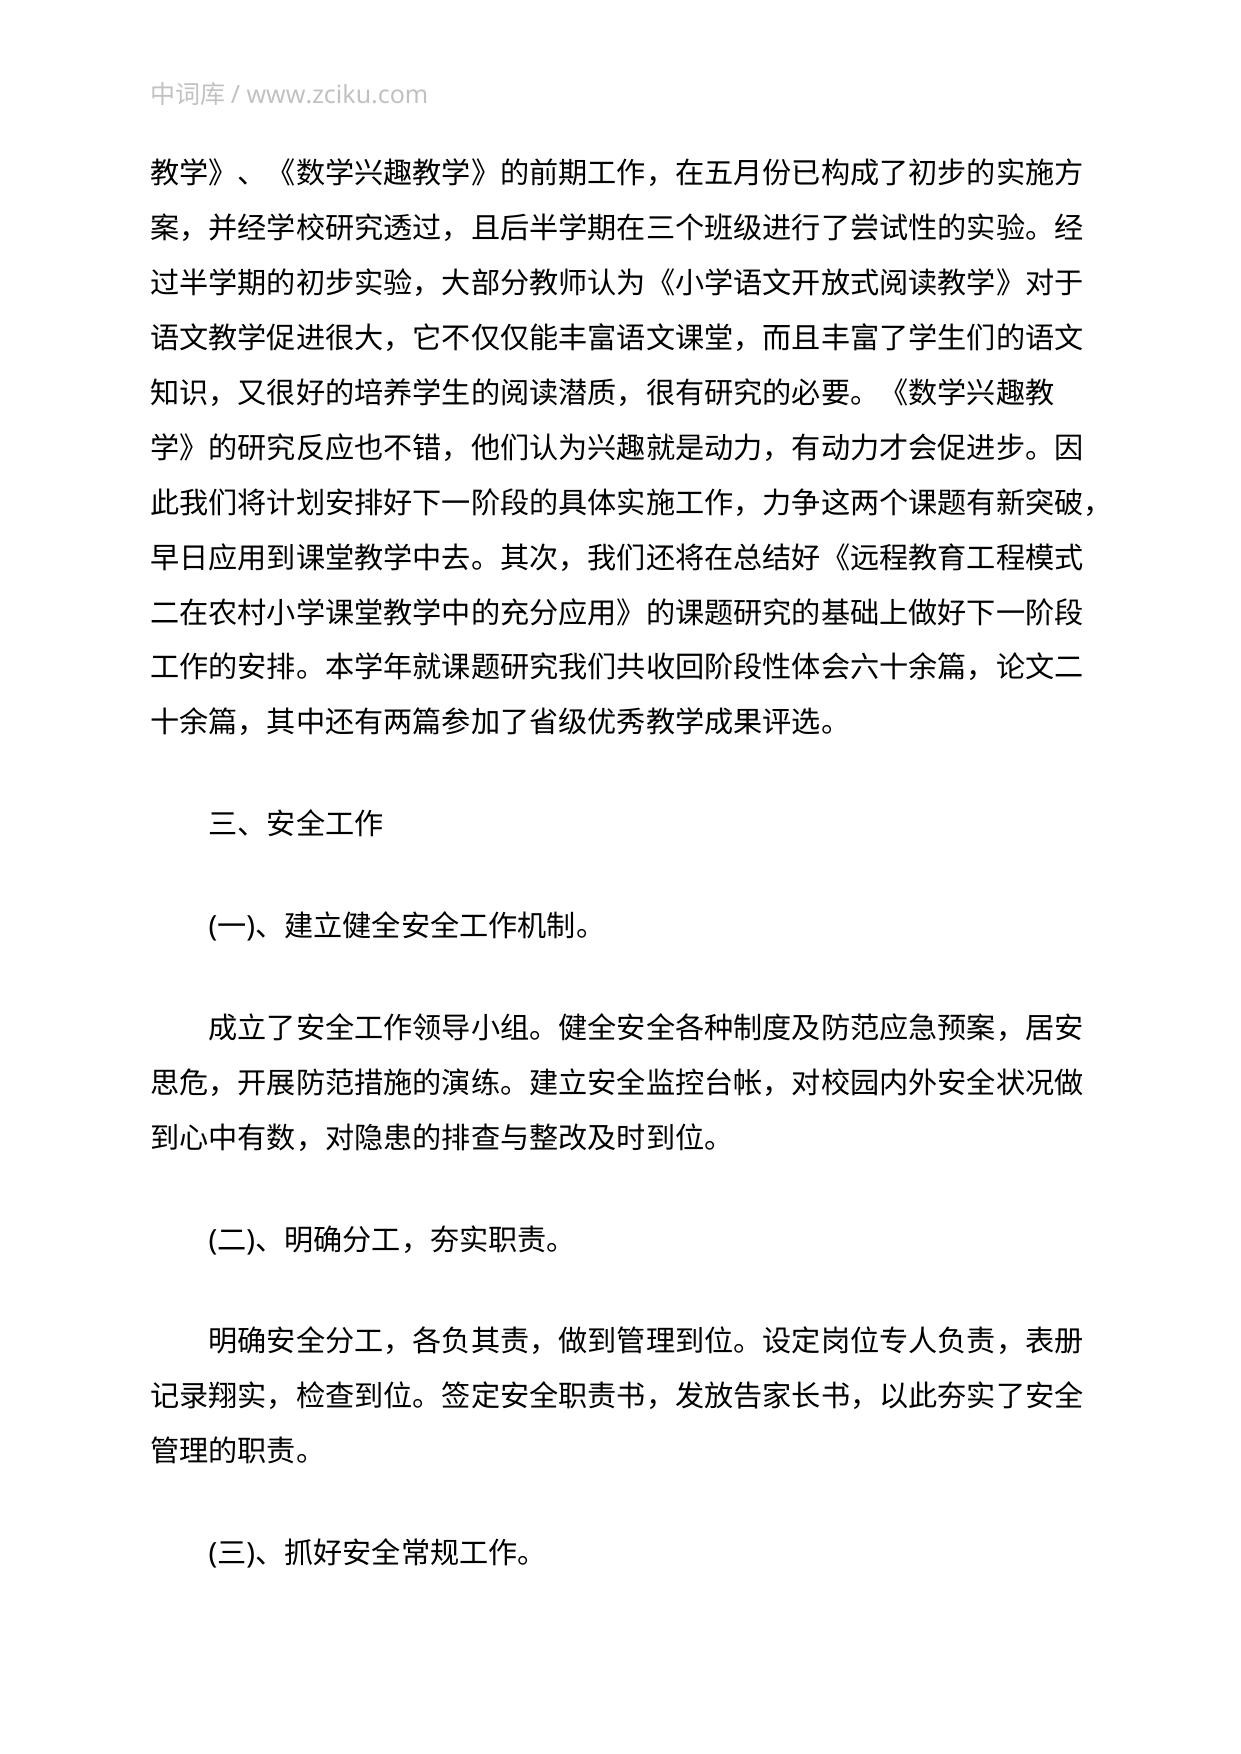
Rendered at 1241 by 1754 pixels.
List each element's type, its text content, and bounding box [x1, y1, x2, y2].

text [150, 150, 1090, 741]
text 成立了安全工作领导小组。健全安全各种制度及防范应急预案，居安思危，开展防范措施的演练。建立安全监控台帐，对校园内外安全状况做到心中有数，对隐患的排查与整改及时到位。 [150, 1004, 1090, 1157]
text (二)、明确分工，夯实职责。 [150, 1216, 1090, 1258]
text 三、安全工作 [150, 801, 1090, 843]
text 明确安全分工，各负其责，做到管理到位。设定岗位专人负责，表册记录翔实，检查到位。签定安全职责书，发放告家长书，以此夯实了安全管理的职责。 [150, 1318, 1090, 1470]
text (一)、建立健全安全工作机制。 [150, 902, 1090, 945]
text (三)、抓好安全常规工作。 [150, 1529, 1090, 1572]
